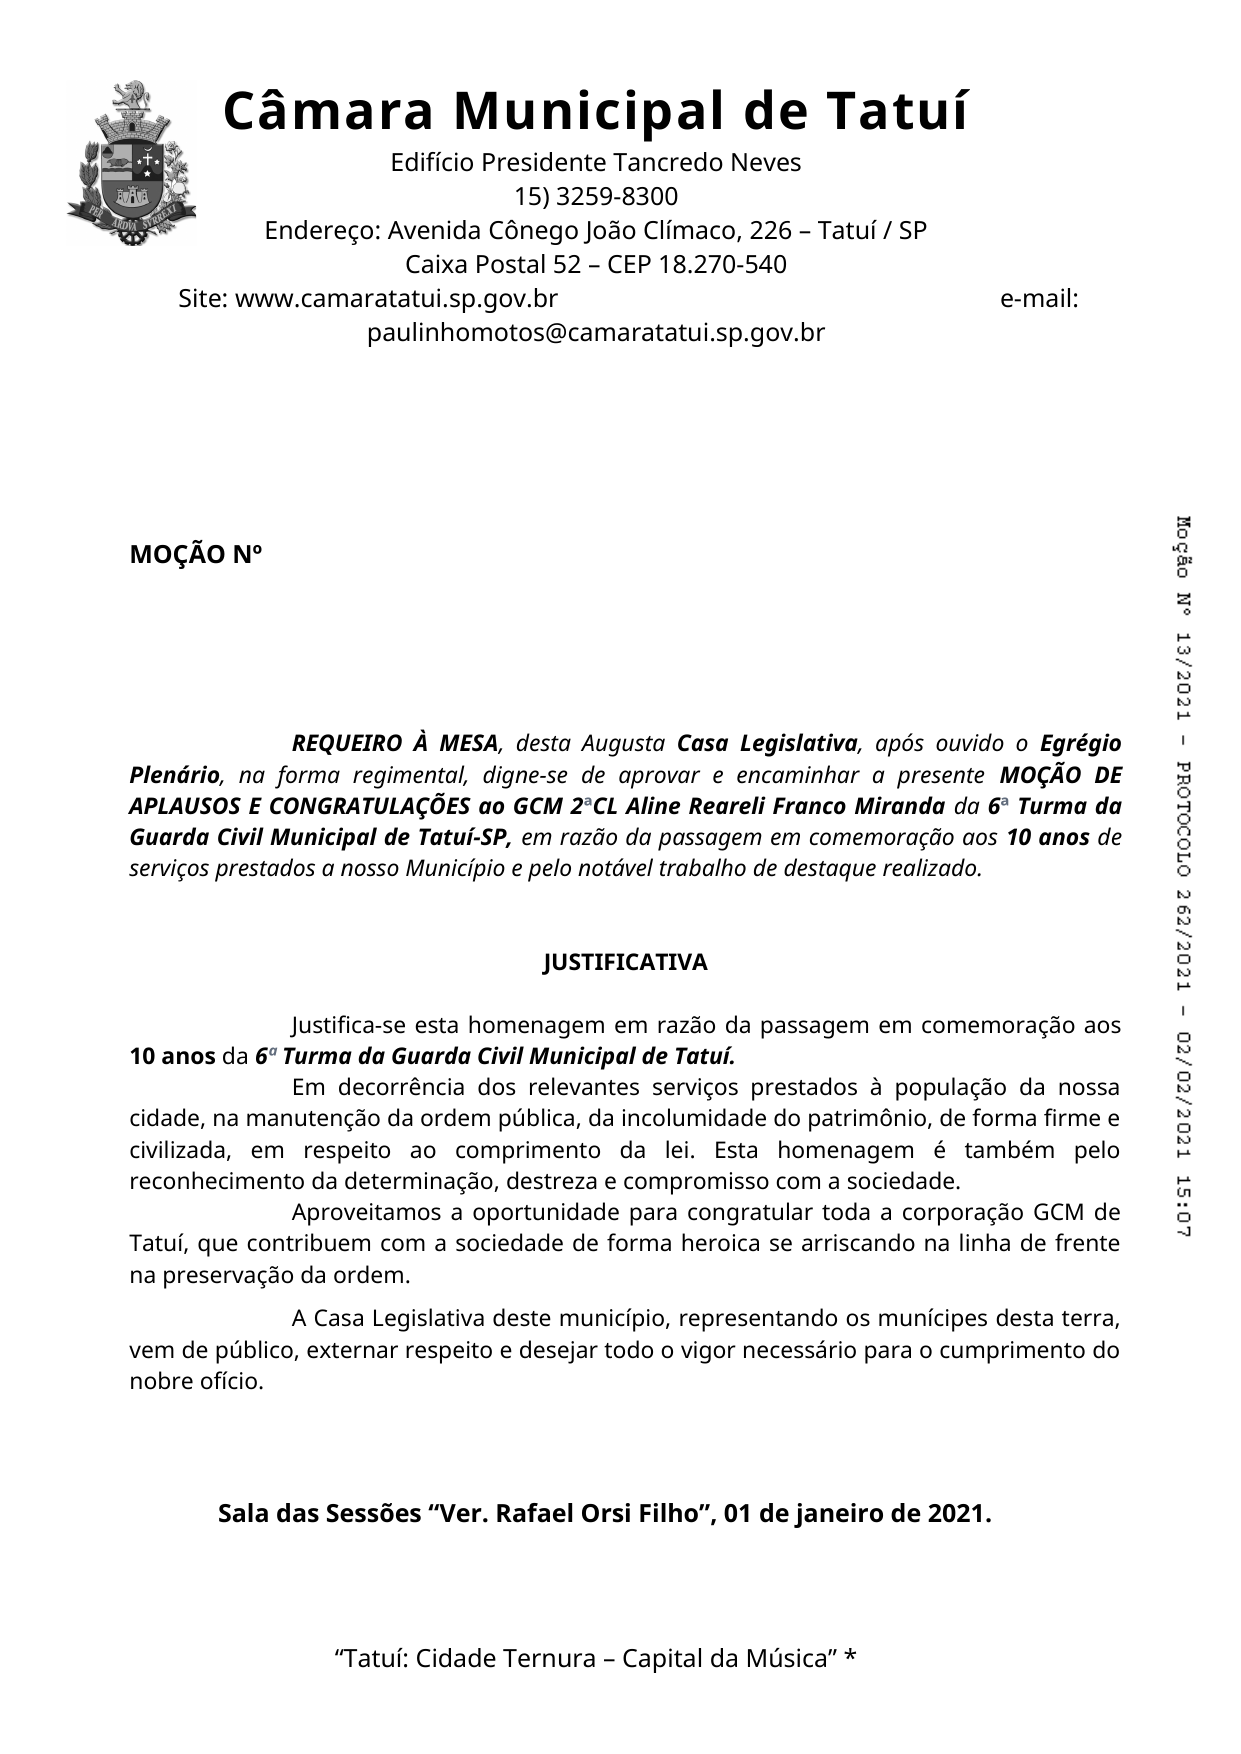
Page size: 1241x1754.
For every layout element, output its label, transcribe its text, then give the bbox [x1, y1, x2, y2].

text A Casa Legislativa deste município, representando os munícipes desta terra, vem de público, externar respeito e desejar todo o vigor necessário para o cumprimento do nobre ofício. [129, 1302, 1122, 1396]
picture [1150, 512, 1213, 1241]
text Aproveitamos a oportunidade para congratular toda a corporação GCM de Tatuí, que contribuem com a sociedade de forma heroica se arriscando na linha de frente na preservação da ordem. [129, 1196, 1122, 1290]
text JUSTIFICATIVA [129, 946, 1122, 977]
text MOÇÃO Nº [129, 537, 1122, 571]
text Em decorrência dos relevantes serviços prestados à população da nossa cidade, na manutenção da ordem pública, da incolumidade do patrimônio, de forma firme e civilizada, em respeito ao comprimento da lei. Esta homenagem é também pelo reconhecimento da determinação, destreza e compromisso com a sociedade. [129, 1071, 1122, 1196]
text Sala das Sessões “Ver. Rafael Orsi Filho”, 01 de janeiro de 2021. [70, 1496, 1122, 1530]
text Justifica-se esta homenagem em razão da passagem em comemoração aos 10 anos da 6ª Turma da Guarda Civil Municipal de Tatuí. [129, 1008, 1122, 1071]
text REQUEIRO À MESA, desta Augusta Casa Legislativa, após ouvido o Egrégio Plenário, na forma regimental, digne-se de aprovar e encaminhar a presente MOÇÃO DE APLAUSOS E CONGRATULAÇÕES ao GCM 2ªCL Aline Reareli Franco Miranda da 6ª Turma da Guarda Civil Municipal de Tatuí-SP, em razão da passagem em comemoração aos 10 anos de serviços prestados a nosso Município e pelo notável trabalho de destaque realizado. [129, 727, 1122, 883]
